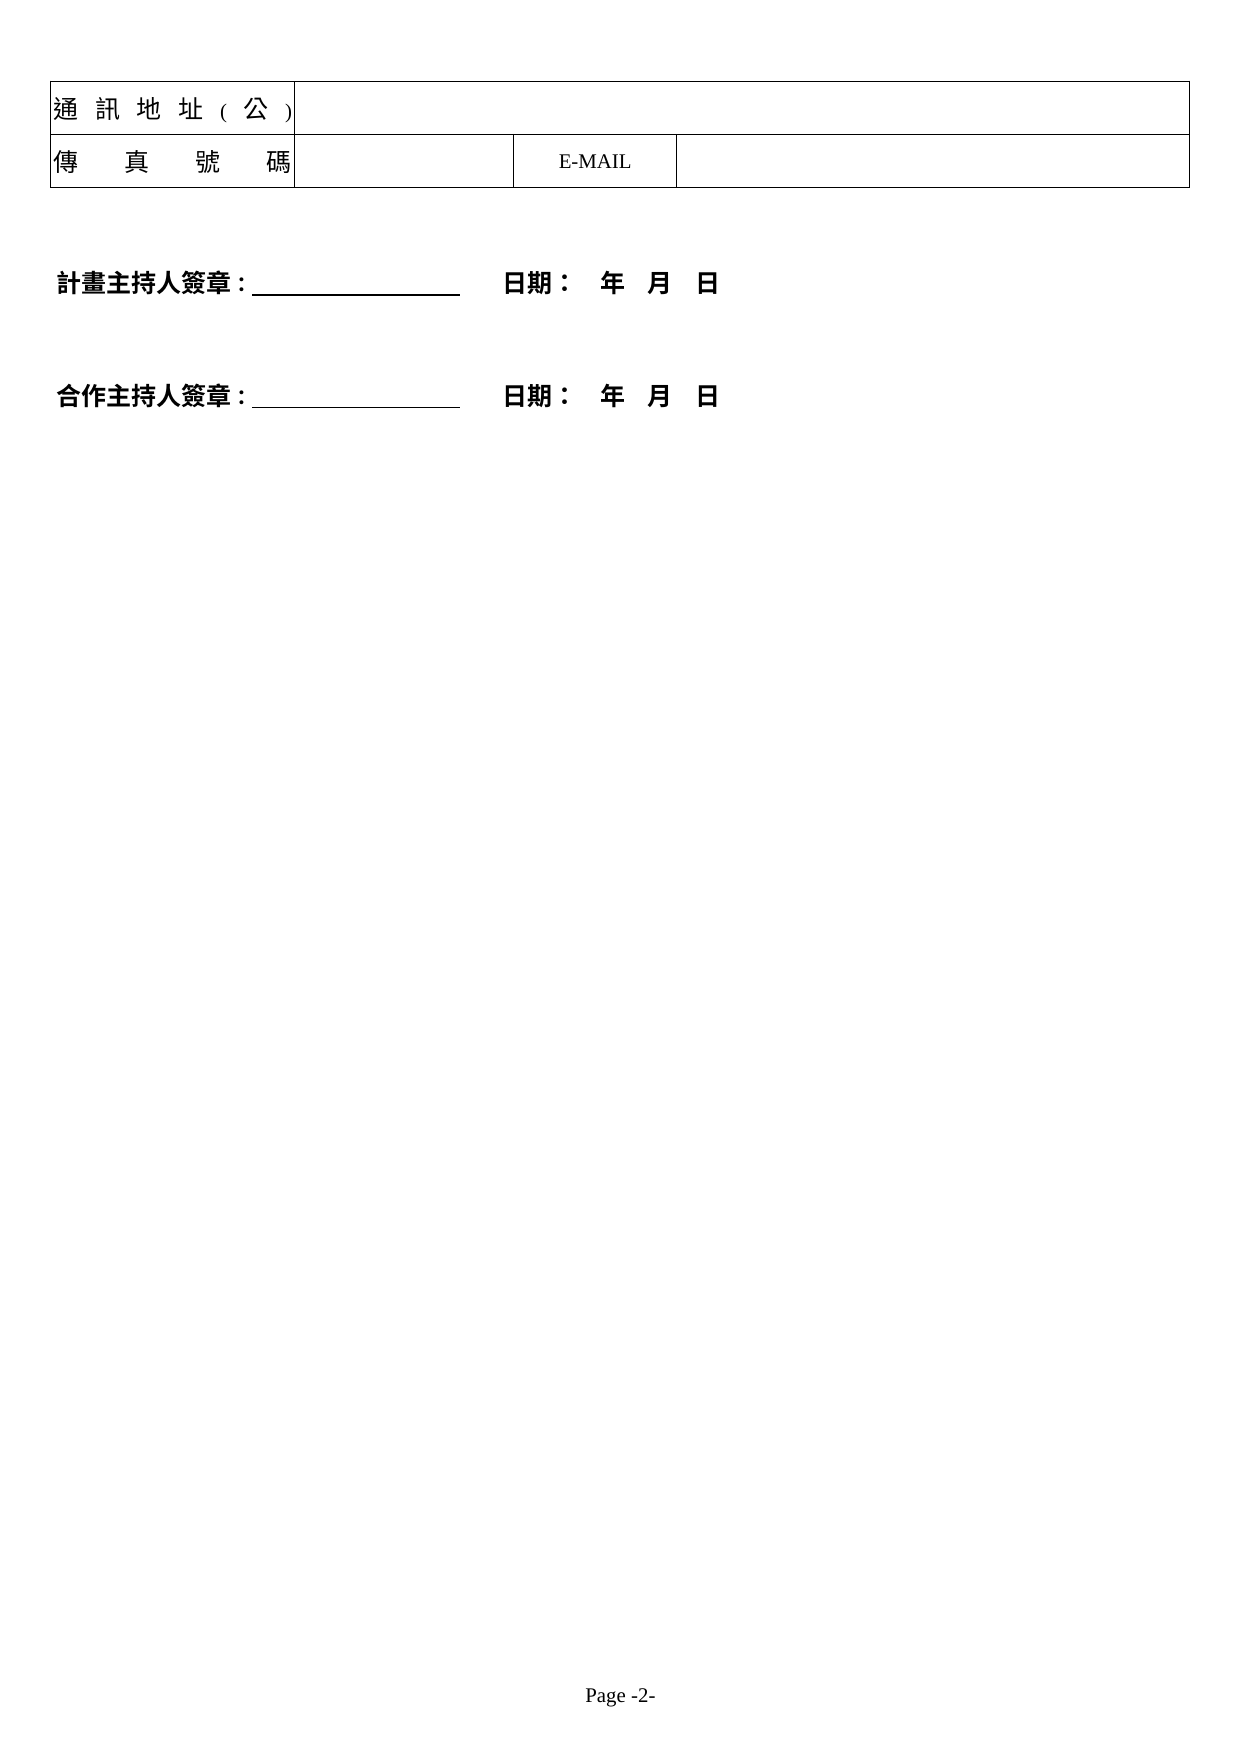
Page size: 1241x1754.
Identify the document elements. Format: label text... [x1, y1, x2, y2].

text 計畫主持人簽章： 日期： 年 月 日 [52, 263, 1186, 300]
table_cell [677, 135, 1189, 187]
text 合作主持人簽章： 日期： 年 月 日 [52, 375, 1186, 413]
table_cell [295, 135, 513, 187]
table_cell 傳真號碼 [51, 135, 294, 187]
table_cell 通訊地址(公) [51, 82, 294, 134]
table_cell E-MAIL [514, 135, 676, 187]
table_cell [295, 82, 1189, 134]
